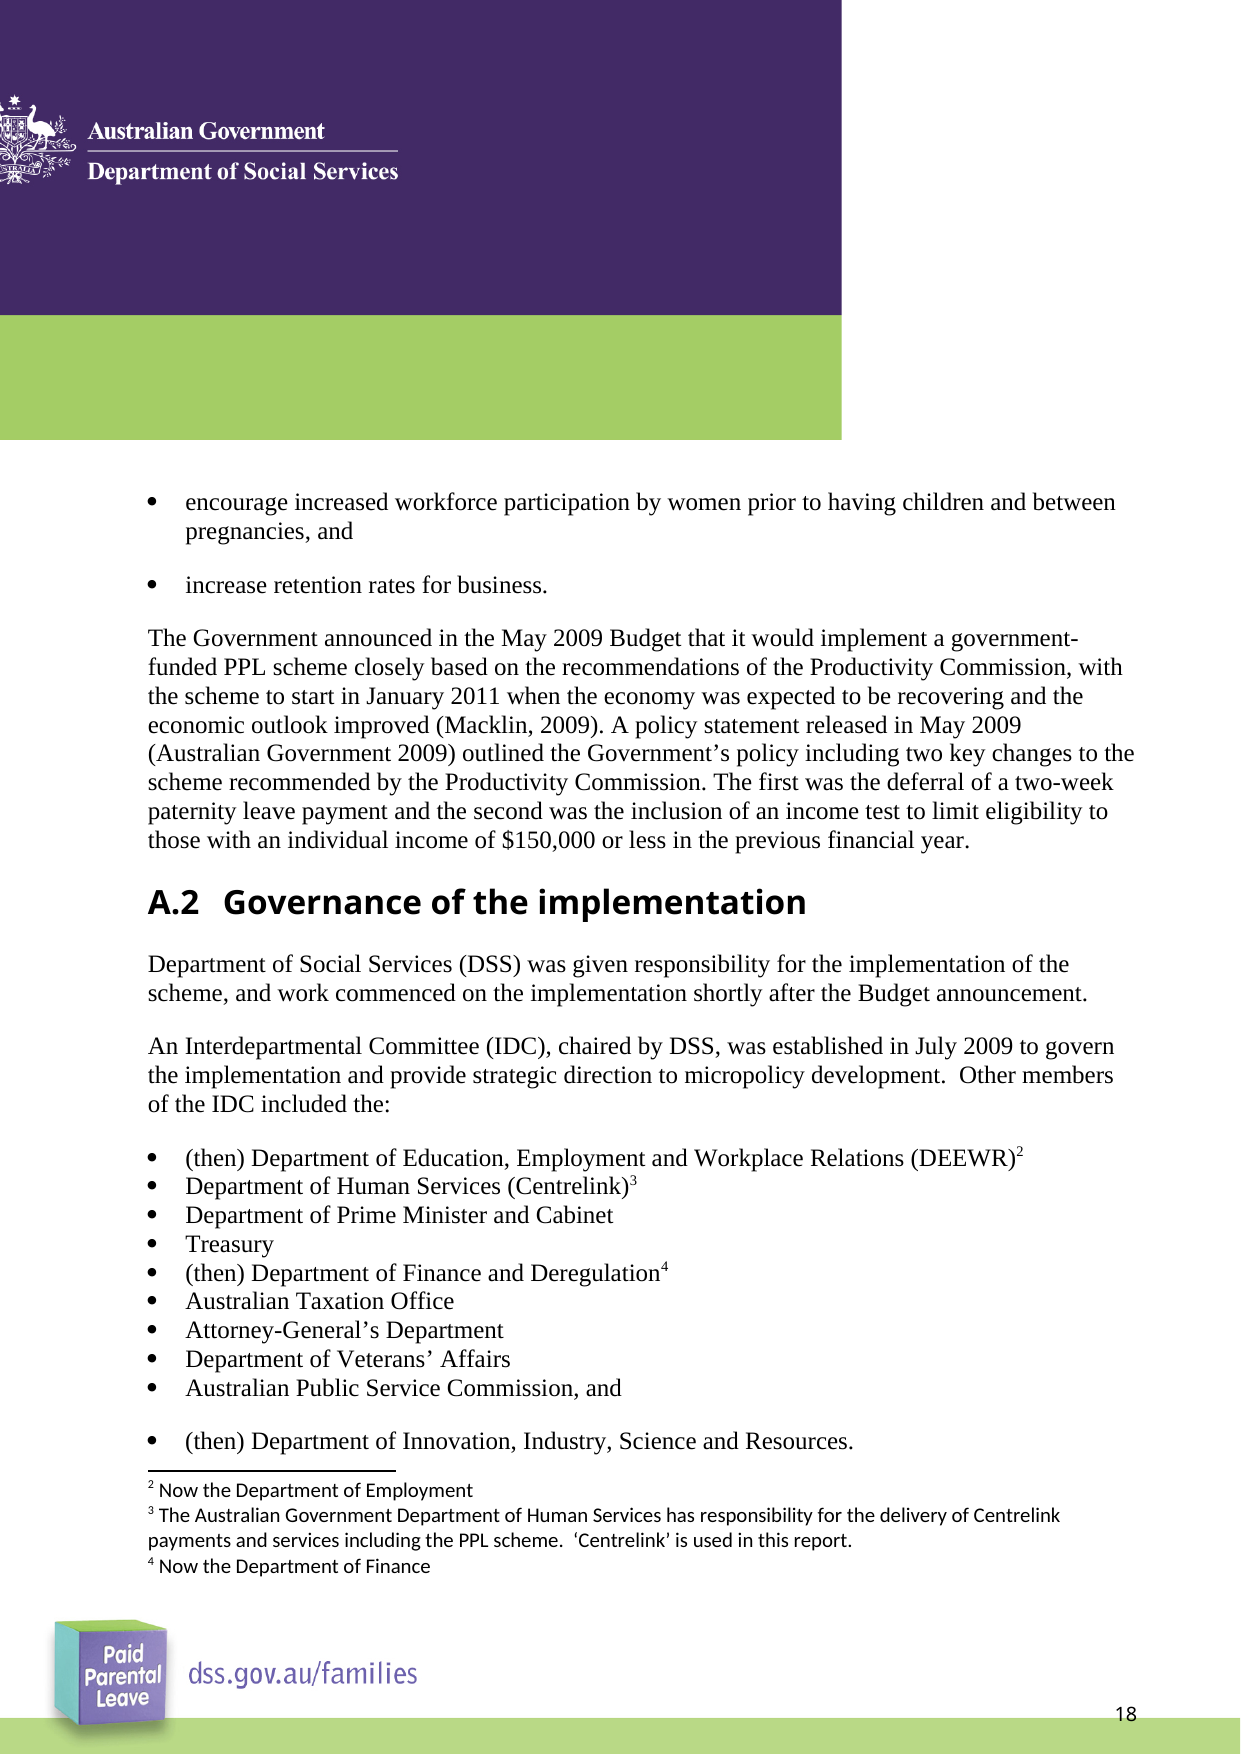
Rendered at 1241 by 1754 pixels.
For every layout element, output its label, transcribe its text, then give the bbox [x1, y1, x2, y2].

subtitle A.2 Governance of the implementation [148, 878, 1137, 924]
text The Government announced in the May 2009 Budget that it would implement a government-funded PPL scheme closely based on the recommendations of the Productivity Commission, with the scheme to start in January 2011 when the economy was expected to be recovering and the economic outlook improved (Macklin, 2009). A policy statement released in May 2009 (Australian Government 2009) outlined the Government’s policy including two key changes to the scheme recommended by the Productivity Commission. The first was the deferral of a two-week paternity leave payment and the second was the inclusion of an income test to limit eligibility to those with an individual income of $150,000 or less in the previous financial year. [148, 623, 1137, 853]
picture [0, 0, 842, 440]
text An Interdepartmental Committee (IDC), chaired by DSS, was established in July 2009 to govern the implementation and provide strategic direction to micropolicy development. Other members of the IDC included the: [148, 1031, 1137, 1118]
list Department of Veterans’ Affairs [148, 1344, 1137, 1373]
list Treasury [148, 1229, 1137, 1258]
list Department of Prime Minister and Cabinet [148, 1200, 1137, 1229]
list encourage increased workforce participation by women prior to having children and between pregnancies, and [148, 487, 1137, 545]
list (then) Department of Innovation, Industry, Science and Resources. [148, 1426, 1137, 1455]
list Attorney-General’s Department [148, 1315, 1137, 1344]
list Australian Taxation Office [148, 1286, 1137, 1315]
list increase retention rates for business. [148, 570, 1137, 598]
list (then) Department of Education, Employment and Workplace Relations (DEEWR) [148, 1143, 1137, 1171]
list Department of Human Services (Centrelink) [148, 1171, 1137, 1200]
text Department of Social Services (DSS) was given responsibility for the implementation of the scheme, and work commenced on the implementation shortly after the Budget announcement. [148, 949, 1137, 1006]
list (then) Department of Finance and Deregulation [148, 1258, 1137, 1286]
picture [0, 1614, 1241, 1754]
list Australian Public Service Commission, and [148, 1373, 1137, 1401]
